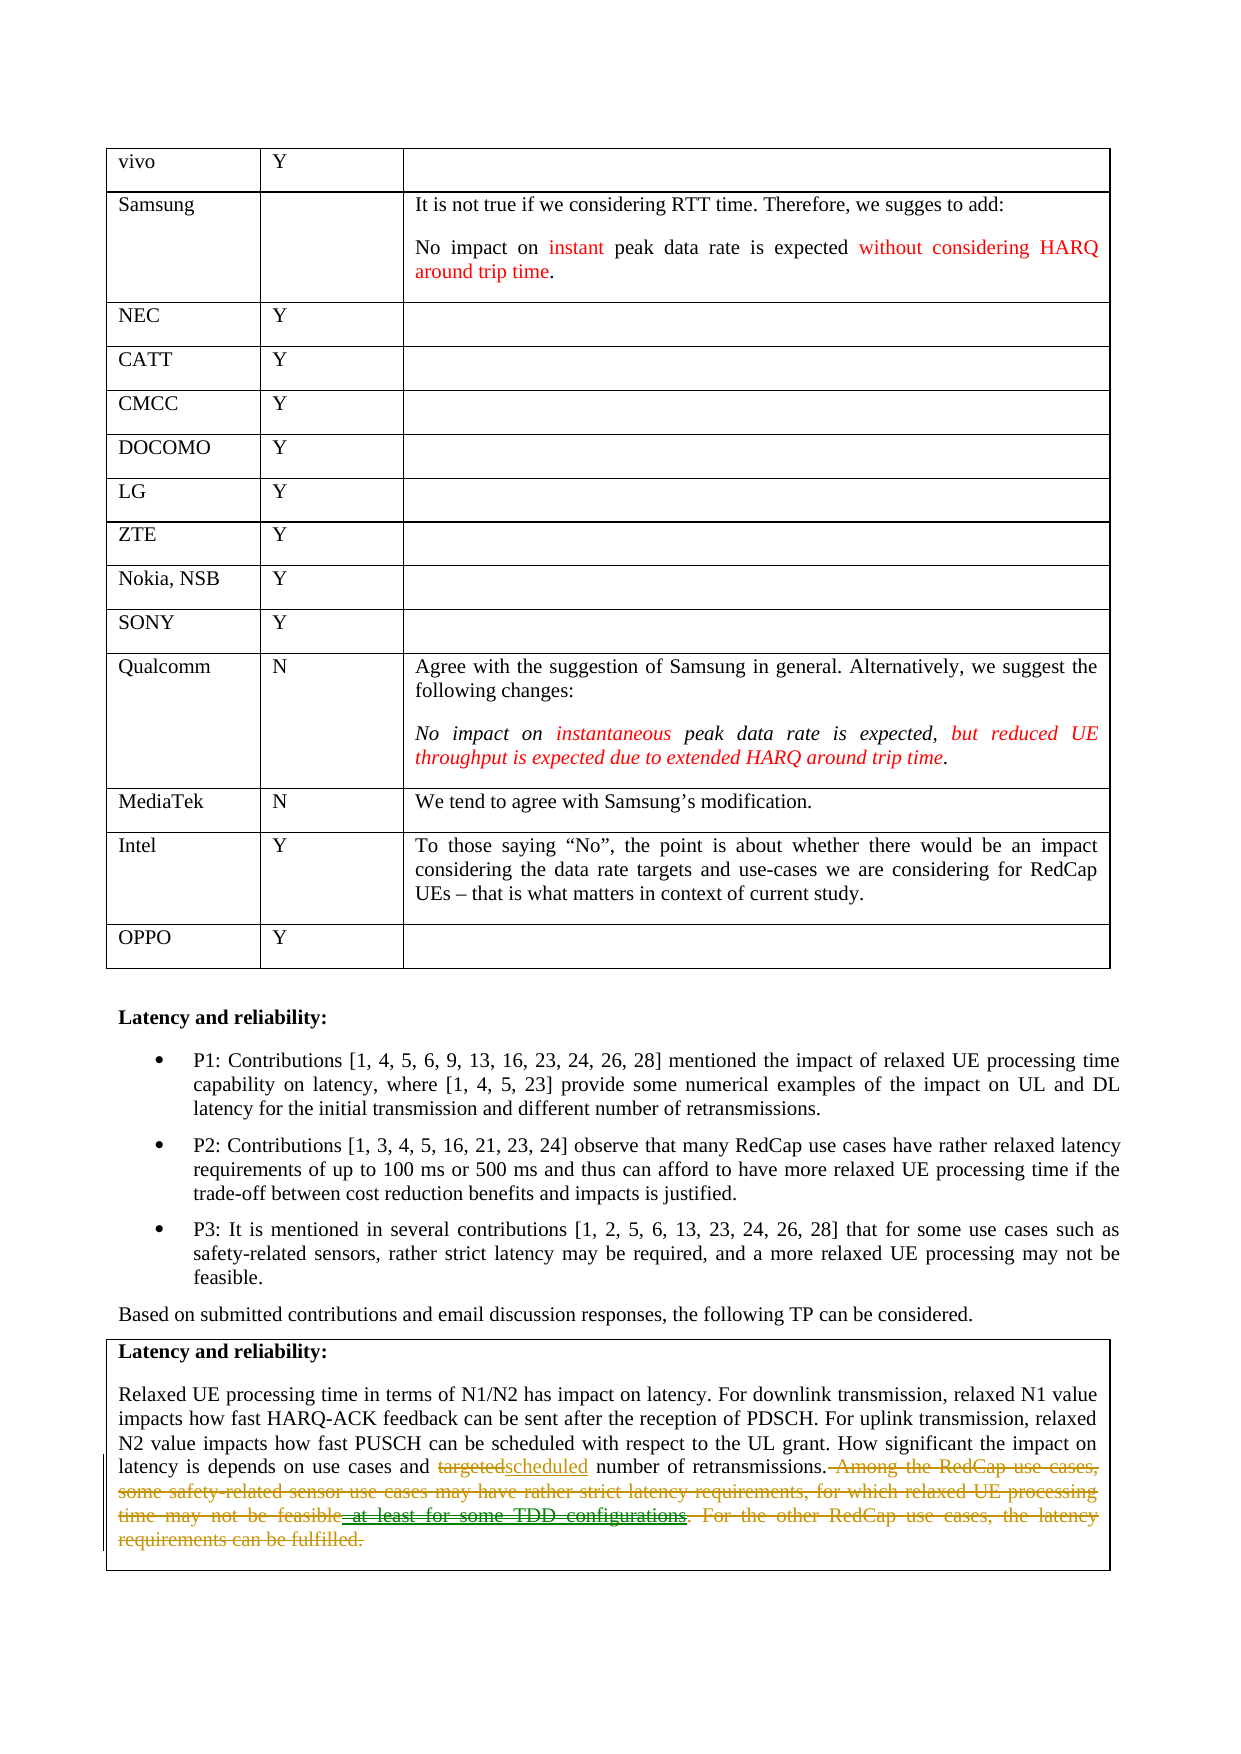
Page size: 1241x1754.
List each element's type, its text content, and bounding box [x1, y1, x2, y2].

table_cell MediaTek [107, 789, 260, 832]
table_cell vivo [107, 149, 260, 191]
table_cell Y [261, 610, 403, 653]
table_cell Qualcomm [107, 654, 260, 788]
table_cell [404, 149, 1109, 191]
table_cell Nokia, NSB [107, 566, 260, 609]
table_cell Y [261, 833, 403, 923]
table_cell [404, 347, 1109, 390]
text Latency and reliability: [118, 1005, 1122, 1029]
table_cell [404, 566, 1109, 609]
table_cell N [261, 654, 403, 788]
table_cell Y [261, 566, 403, 609]
table_cell CATT [107, 347, 260, 390]
table_cell [404, 303, 1109, 346]
list P3: It is mentioned in several contributions [1, 2, 5, 6, 13, 23, 24, 26, 28] that for some use cases such as safety-related sensors, rather strict latency may be required, and a more relaxed UE processing may not be feasible. [156, 1217, 1122, 1289]
text Based on submitted contributions and email discussion responses, the following TP can be considered. [118, 1302, 1122, 1326]
table_header Latency and reliability: Relaxed UE processing time in terms of N1/N2 has impact on latency. For downlink transmission, relaxed N1 value impacts how fast HARQ-ACK feedback can be sent after the reception of PDSCH. For uplink transmission, relaxed N2 value impacts how fast PUSCH can be scheduled with respect to the UL grant. How significant the impact on latency is depends on use cases and number of retransmissions. [107, 1340, 1109, 1569]
table_cell It is not true if we considering RTT time. Therefore, we sugges to add: No impact on instant peak data rate is expected without considering HARQ around trip time. [404, 193, 1109, 302]
list P2: Contributions [1, 3, 4, 5, 16, 21, 23, 24] observe that many RedCap use cases have rather relaxed latency requirements of up to 100 ms or 500 ms and thus can afford to have more relaxed UE processing time if the trade-off between cost reduction benefits and impacts is justified. [156, 1132, 1122, 1205]
table_cell NEC [107, 303, 260, 346]
table_cell LG [107, 479, 260, 521]
table_cell CMCC [107, 391, 260, 434]
list P1: Contributions [1, 4, 5, 6, 9, 13, 16, 23, 24, 26, 28] mentioned the impact of relaxed UE processing time capability on latency, where [1, 4, 5, 23] provide some numerical examples of the impact on UL and DL latency for the initial transmission and different number of retransmissions. [156, 1048, 1122, 1120]
table_cell Y [261, 303, 403, 346]
table_cell [404, 435, 1109, 477]
table_cell [404, 610, 1109, 653]
table_cell Y [261, 435, 403, 477]
table_cell Agree with the suggestion of Samsung in general. Alternatively, we suggest the following changes: No impact on instantaneous peak data rate is expected, but reduced UE throughput is expected due to extended HARQ around trip time. [404, 654, 1109, 788]
table_cell [404, 391, 1109, 434]
table_cell N [261, 789, 403, 832]
table_cell SONY [107, 610, 260, 653]
table_cell OPPO [107, 925, 260, 967]
table_cell DOCOMO [107, 435, 260, 477]
table_cell [404, 523, 1109, 565]
table_cell To those saying “No”, the point is about whether there would be an impact considering the data rate targets and use-cases we are considering for RedCap UEs – that is what matters in context of current study. [404, 833, 1109, 923]
table_cell Intel [107, 833, 260, 923]
table_cell Y [261, 149, 403, 191]
table_cell [261, 193, 403, 302]
table_cell We tend to agree with Samsung’s modification. [404, 789, 1109, 832]
table_cell Y [261, 523, 403, 565]
table_cell Y [261, 391, 403, 434]
table_cell ZTE [107, 523, 260, 565]
table_cell Y [261, 925, 403, 967]
table_cell Samsung [107, 193, 260, 302]
table_cell Y [261, 347, 403, 390]
table_cell Y [261, 479, 403, 521]
table_cell [404, 479, 1109, 521]
table_cell [404, 925, 1109, 967]
